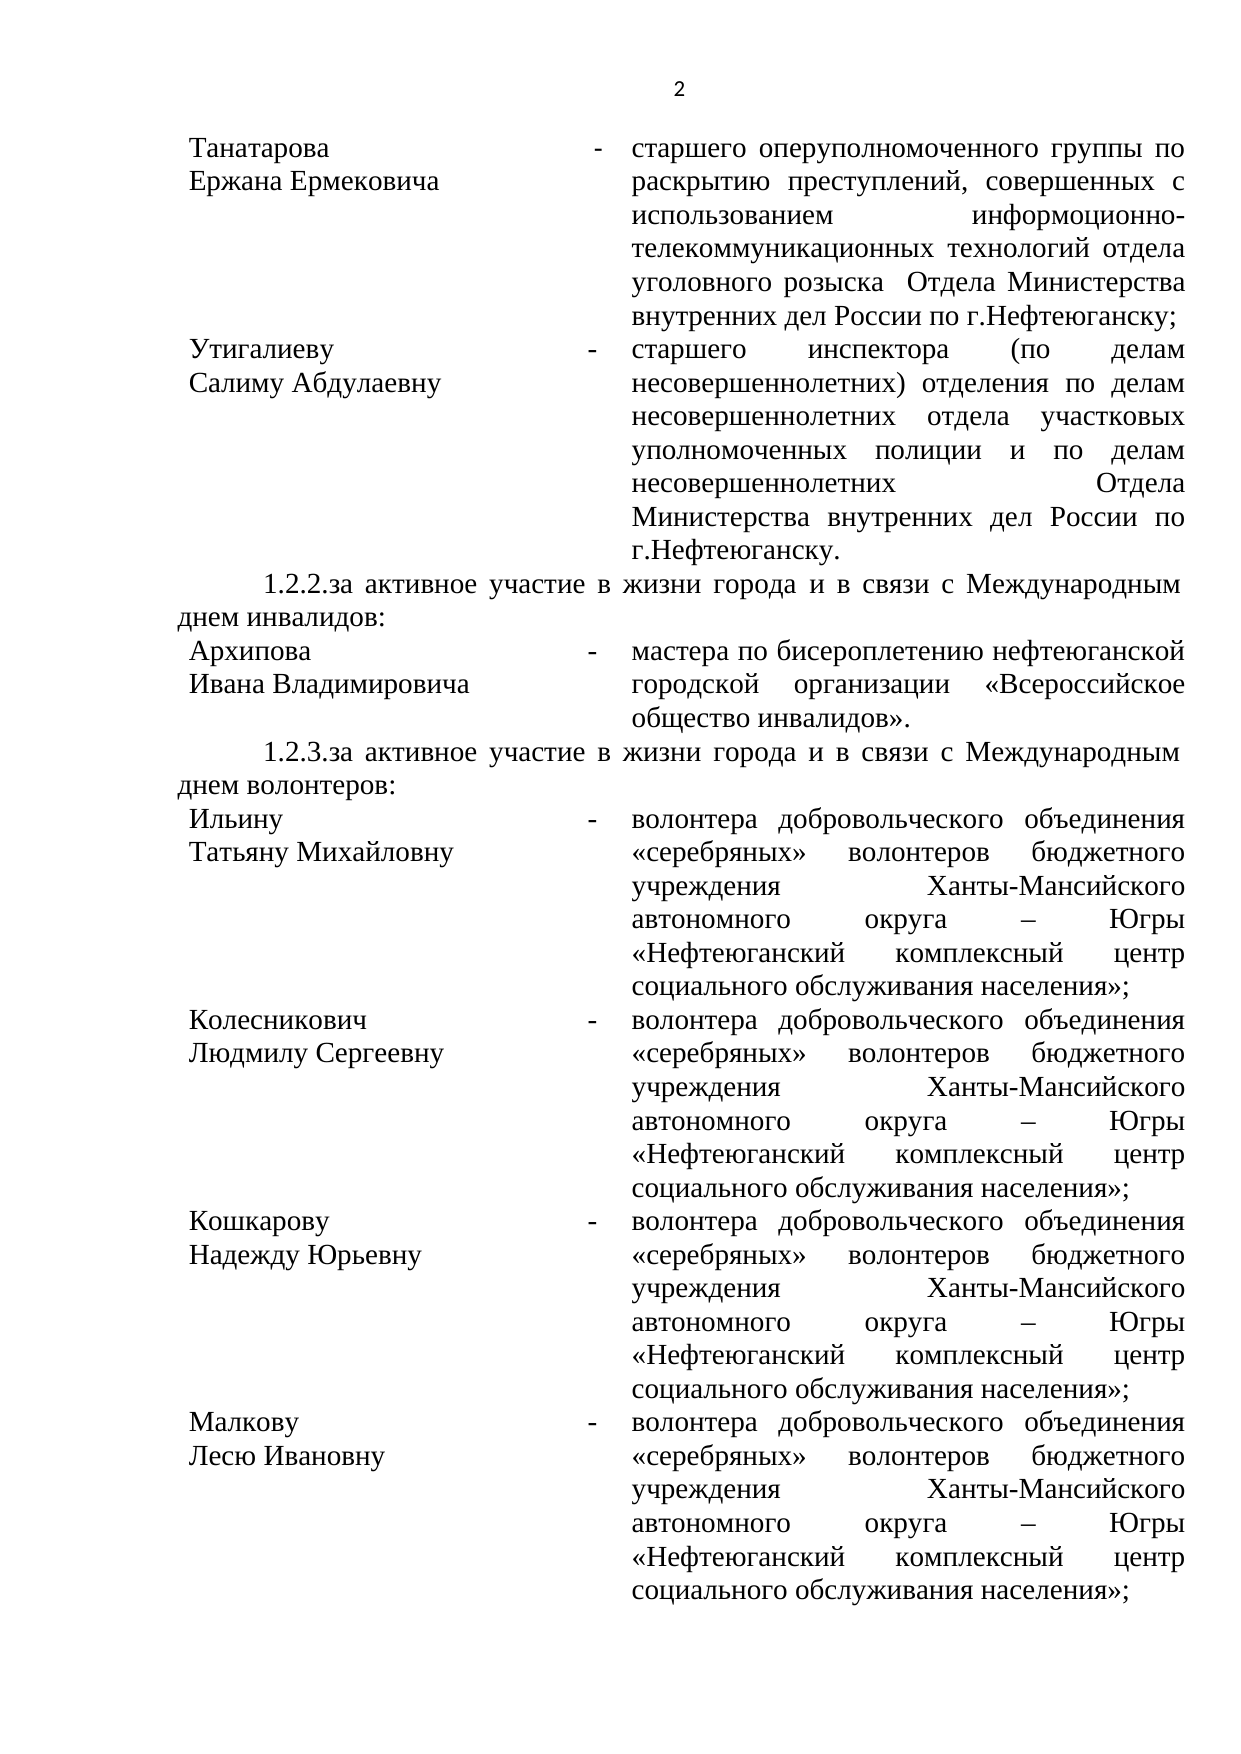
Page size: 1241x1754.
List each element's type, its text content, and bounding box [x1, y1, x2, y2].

table_cell Малкову Лесю Ивановну [177, 1405, 576, 1606]
table_cell волонтера добровольческого объединения «серебряных» волонтеров бюджетного учреждения Ханты-Мансийского автономного округа – Югры «Нефтеюганский комплексный центр социального обслуживания населения»; [620, 1203, 1197, 1404]
table_cell Колесникович Людмилу Сергеевну [177, 1002, 576, 1203]
table_header - [576, 801, 620, 1002]
table_cell - [576, 1002, 620, 1203]
table_cell - [576, 1203, 620, 1404]
table_cell волонтера добровольческого объединения «серебряных» волонтеров бюджетного учреждения Ханты-Мансийского автономного округа – Югры «Нефтеюганский комплексный центр социального обслуживания населения»; [620, 1405, 1197, 1606]
table_cell старшего оперуполномоченного группы по раскрытию преступлений, совершенных с использованием информоционно-телекоммуникационных технологий отдела уголовного розыска Отдела Министерства внутренних дел России по г.Нефтеюганску; [620, 130, 1197, 331]
table_header - [576, 633, 620, 734]
table_header Ильину Татьяну Михайловну [177, 801, 576, 1002]
table_cell Утигалиеву Салиму Абдулаевну [177, 331, 576, 566]
table_header мастера по бисероплетению нефтеюганской городской организации «Всероссийское общество инвалидов». [620, 633, 1197, 734]
table_cell Кошкарову Надежду Юрьевну [177, 1203, 576, 1404]
table_header Архипова Ивана Владимировича [177, 633, 576, 734]
text 1.2.3.за активное участие в жизни города и в связи с Международным днем волонтеров: [177, 734, 1181, 801]
table_cell - [576, 1405, 620, 1606]
table_cell - [576, 331, 620, 566]
text 1.2.2.за активное участие в жизни города и в связи с Международным днем инвалидов: [177, 566, 1181, 633]
table_header волонтера добровольческого объединения «серебряных» волонтеров бюджетного учреждения Ханты-Мансийского автономного округа – Югры «Нефтеюганский комплексный центр социального обслуживания населения»; [620, 801, 1197, 1002]
table_cell - [576, 130, 620, 331]
table_cell старшего инспектора (по делам несовершеннолетних) отделения по делам несовершеннолетних отдела участковых уполномоченных полиции и по делам несовершеннолетних Отдела Министерства внутренних дел России по г.Нефтеюганску. [620, 331, 1197, 566]
table_cell Танатарова Ержана Ермековича [177, 130, 576, 331]
table_cell волонтера добровольческого объединения «серебряных» волонтеров бюджетного учреждения Ханты-Мансийского автономного округа – Югры «Нефтеюганский комплексный центр социального обслуживания населения»; [620, 1002, 1197, 1203]
